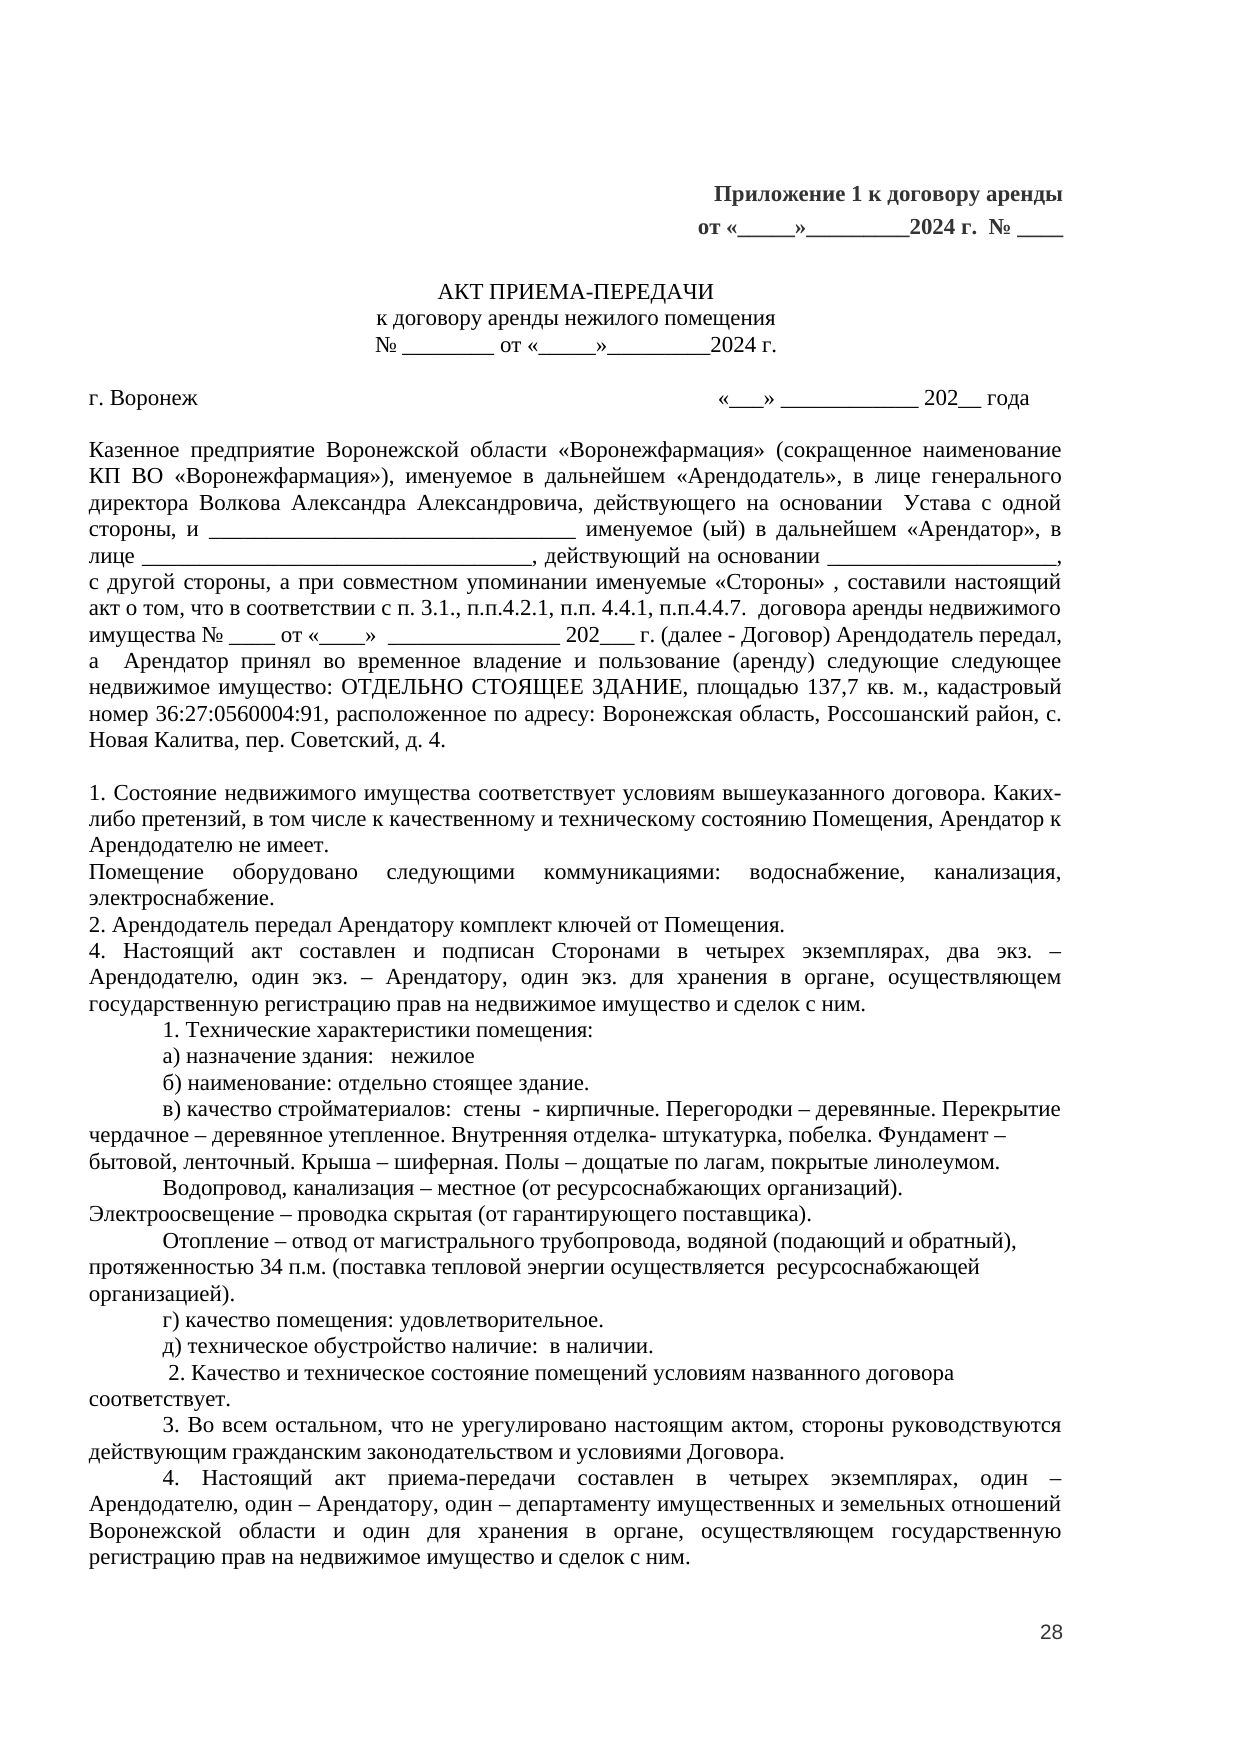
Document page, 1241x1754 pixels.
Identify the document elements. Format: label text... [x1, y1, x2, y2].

table_header г. Воронеж [78, 384, 575, 410]
text в) качество стройматериалов: стены - кирпичные. Перегородки – деревянные. Перекрытие чердачное – деревянное утепленное. Внутренняя отделка- штукатурка, побелка. Фундамент – бытовой, ленточный. Крыша – шиферная. Полы – дощатые по лагам, покрытые линолеумом. [89, 1095, 1063, 1174]
text 4. Настоящий акт составлен и подписан Сторонами в четырех экземплярах, два экз. – Арендодателю, один экз. – Арендатору, один экз. для хранения в органе, осуществляющем государственную регистрацию прав на недвижимое имущество и сделок с ним. [89, 937, 1063, 1016]
text 2. Арендодатель передал Арендатору комплект ключей от Помещения. [89, 911, 1063, 937]
text к договору аренды нежилого помещения [89, 304, 1063, 331]
text 2. Качество и техническое состояние помещений условиям названного договора соответствует. [89, 1359, 1063, 1411]
table_header «___» ____________ 202__ года [575, 384, 1074, 410]
text № ________ от «_____»_________2024 г. [89, 331, 1063, 357]
text Водопровод, канализация – местное (от ресурсоснабжающих организаций). Электроосвещение – проводка скрытая (от гарантирующего поставщика). [89, 1174, 1063, 1227]
text 1. Технические характеристики помещения: [89, 1016, 1063, 1042]
subtitle от «_____»_________2024 г. № ____ [664, 213, 1063, 239]
text Помещение оборудовано следующими коммуникациями: водоснабжение, канализация, электроснабжение. [89, 858, 1063, 911]
text г) качество помещения: удовлетворительное. [89, 1306, 1063, 1332]
text б) наименование: отдельно стоящее здание. [89, 1069, 1063, 1095]
text 3. Во всем остальном, что не урегулировано настоящим актом, стороны руководствуются действующим гражданским законодательством и условиями Договора. [89, 1411, 1063, 1464]
text 1. Состояние недвижимого имущества соответствует условиям вышеуказанного договора. Каких-либо претензий, в том числе к качественному и техническому состоянию Помещения, Арендатор к Арендодателю не имеет. [89, 779, 1063, 858]
text д) техническое обустройство наличие: в наличии. [89, 1332, 1063, 1359]
text Казенное предприятие Воронежской области «Воронежфармация» (сокращенное наименование КП ВО «Воронежфармация»), именуемое в дальнейшем «Арендодатель», в лице генерального директора Волкова Александра Александровича, действующего на основании Устава с одной стороны, и ________________________________ именуемое (ый) в дальнейшем «Арендатор», в лице __________________________________, действующий на основании ____________________, с другой стороны, а при совместном упоминании именуемые «Стороны» , составили настоящий акт о том, что в соответствии с п. 3.1., п.п.4.2.1, п.п. 4.4.1, п.п.4.4.7. договора аренды недвижимого имущества № ____ от «____» _______________ 202___ г. (далее - Договор) Арендодатель передал, а Арендатор принял во временное владение и пользование (аренду) следующие следующее недвижимое имущество: ОТДЕЛЬНО СТОЯЩЕЕ ЗДАНИЕ, площадью 137,7 кв. м., кадастровый номер 36:27:0560004:91, расположенное по адресу: Воронежская область, Россошанский район, с. Новая Калитва, пер. Советский, д. 4. [89, 436, 1063, 752]
text 4. Настоящий акт приема-передачи составлен в четырех экземплярах, один – Арендодателю, один – Арендатору, один – департаменту имущественных и земельных отношений Воронежской области и один для хранения в органе, осуществляющем государственную регистрацию прав на недвижимое имущество и сделок с ним. [89, 1464, 1063, 1569]
text Отопление – отвод от магистрального трубопровода, водяной (подающий и обратный), протяженностью 34 п.м. (поставка тепловой энергии осуществляется ресурсоснабжающей организацией). [89, 1227, 1063, 1306]
subtitle Приложение 1 к договору аренды [664, 180, 1063, 207]
text АКТ ПРИЕМА-ПЕРЕДАЧИ [89, 278, 1063, 304]
text а) назначение здания: нежилое [89, 1042, 1063, 1069]
